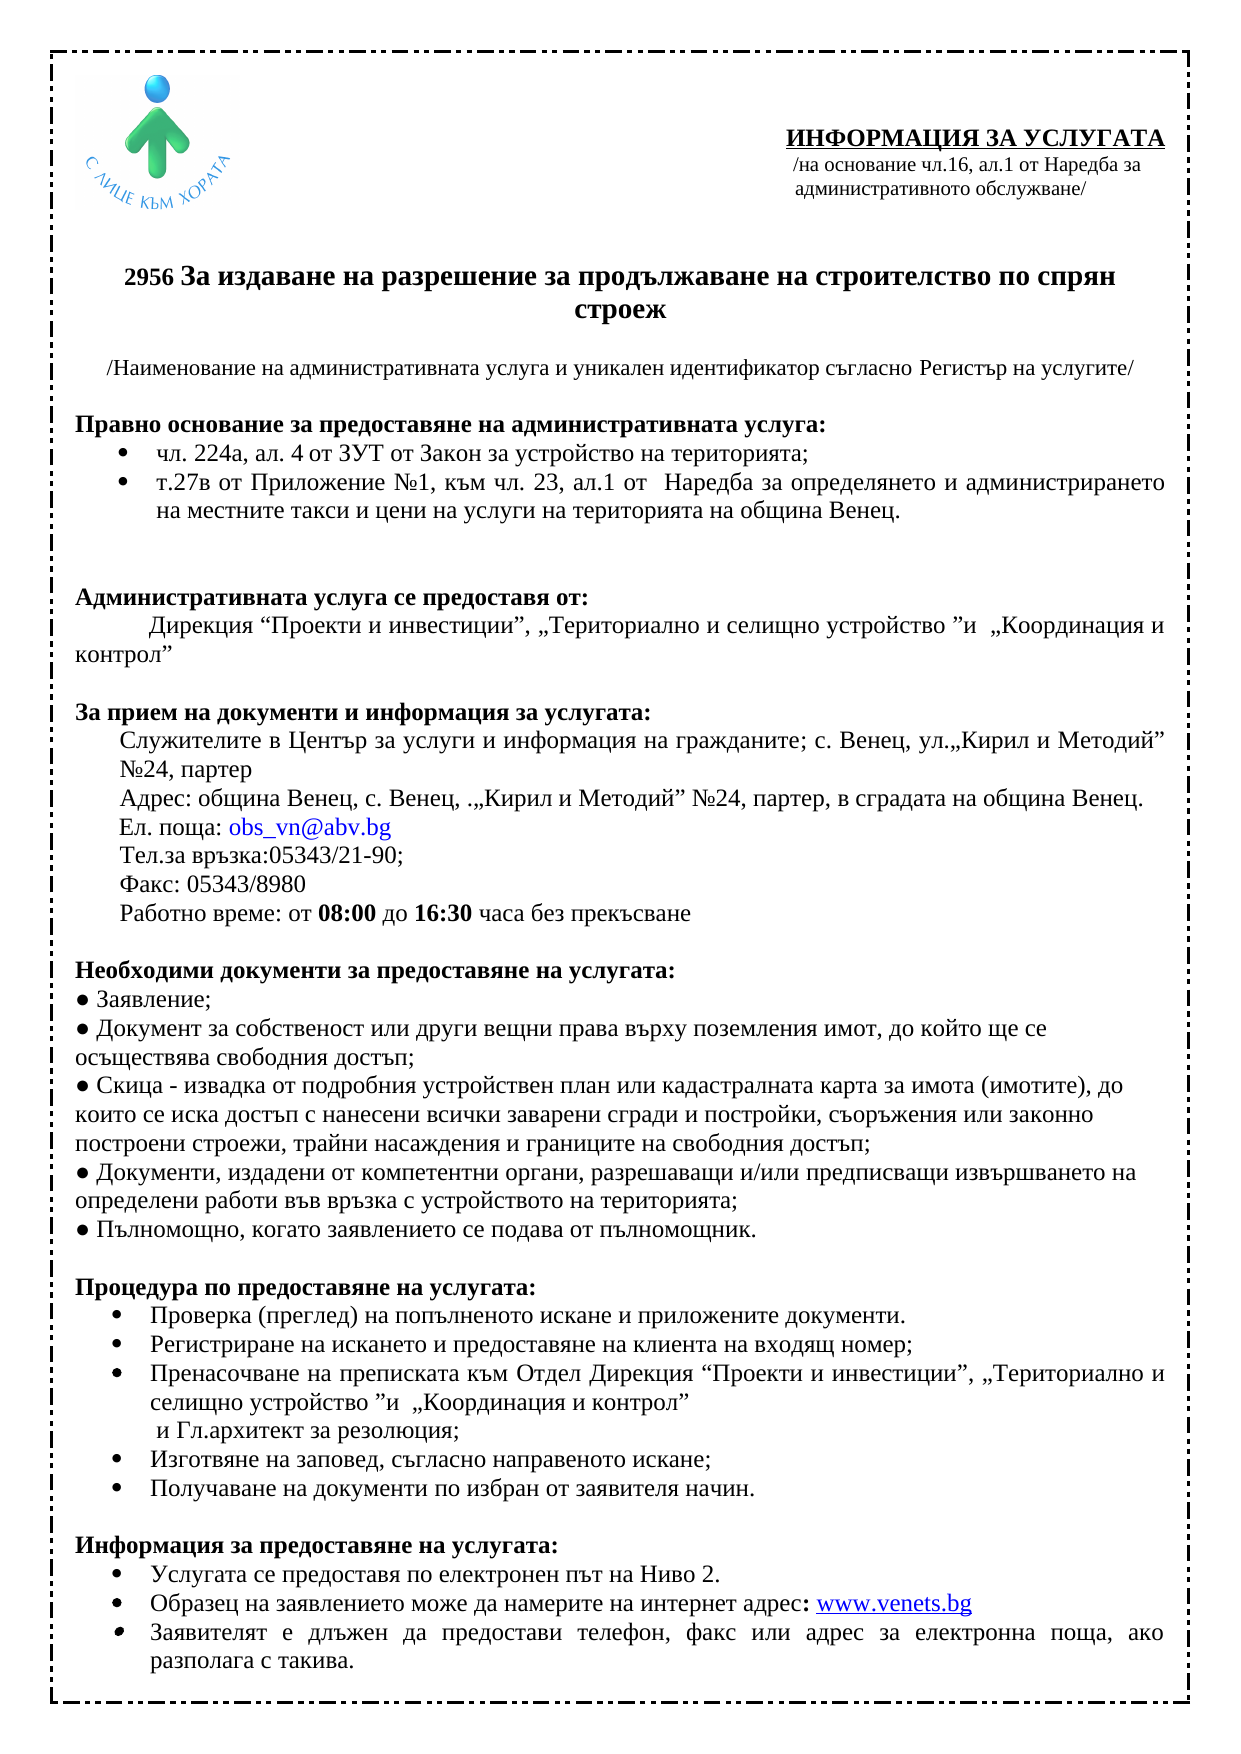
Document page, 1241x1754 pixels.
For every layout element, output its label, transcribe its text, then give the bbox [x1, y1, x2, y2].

text Информация за предоставяне на услугата: [75, 1531, 1165, 1559]
text Правно основание за предоставяне на административната услуга: [75, 409, 1165, 438]
list Заявителят е длъжен да предостави телефон, факс или адрес за електронна поща, ако разполага с такива. [112, 1617, 1165, 1674]
list Регистриране на искането и предоставяне на клиента на входящ номер; [112, 1329, 1165, 1358]
list Получаване на документи по избран от заявителя начин. [112, 1473, 1165, 1502]
text Факс: 05343/8980 [119, 869, 1165, 898]
text Ел. поща: obs_vn@abv.bg [75, 812, 1165, 841]
text Работно време: от 08:00 до 16:30 часа без прекъсване [119, 898, 1165, 927]
text 2956 За издаване на разрешение за продължаване на строителство по спрян строеж [75, 258, 1165, 325]
text Административната услуга се предоставя от: [75, 582, 1165, 611]
text и Гл.архитект за резолюция; [112, 1416, 1165, 1444]
text ● Заявление; ● Документ за собственост или други вещни права върху поземления имот, до който ще се осъществява свободния достъп; ● Скица - извадка от подробния устройствен план или кадастралната карта за имота (имотите), до които се иска достъп с нанесени всички заварени сгради и постройки, съоръжения или законно построени строежи, трайни насаждения и границите на свободния достъп; ● Документи, издадени от компетентни органи, разрешаващи и/или предписващи извършването на определени работи във връзка с устройството на територията; ● Пълномощно, когато заявлението се подава от пълномощник. [75, 984, 1165, 1243]
list Проверка (преглед) на попълненото искане и приложените документи. [112, 1301, 1165, 1329]
text административното обслужване/ [240, 176, 1165, 200]
text Тел.за връзка:05343/21-90; [119, 841, 1165, 869]
text Процедура по предоставяне на услугата: [75, 1272, 1165, 1301]
text Адрес: община Венец, с. Венец, .„Кирил и Методий” №24, партер, в сградата на община Венец. [119, 783, 1165, 812]
text Дирекция “Проекти и инвестиции”, „Териториално и селищно устройство ”и „Координация и контрол” [75, 611, 1165, 668]
list Изготвяне на заповед, съгласно направеното искане; [112, 1444, 1165, 1473]
text Необходими документи за предоставяне на услугата: [75, 956, 1165, 984]
list Услугата се предоставя по електронен път на Ниво 2. [112, 1559, 1165, 1588]
list т.27в от Приложение №1, към чл. 23, ал.1 от Наредба за определянето и администрирането на местните такси и цени на услуги на територията на община Венец. [119, 467, 1165, 524]
list чл. 224а, ал. 4 от ЗУТ от Закон за устройство на територията; [119, 438, 1165, 467]
list Образец на заявлението може да намерите на интернет адрес: www.venets.bg [112, 1588, 1165, 1617]
text За прием на документи и информация за услугата: [75, 697, 1165, 726]
text /Наименование на административната услуга и уникален идентификатор съгласно Регистър на услугите/ [75, 354, 1165, 381]
text /на основание чл.16, ал.1 от Наредба за [240, 152, 1165, 176]
text Служителите в Център за услуги и информация на гражданите; с. Венец, ул.„Кирил и Методий” №24, партер [119, 726, 1165, 783]
list Пренасочване на преписката към Отдел Дирекция “Проекти и инвестиции”, „Териториално и селищно устройство ”и „Координация и контрол” [112, 1358, 1165, 1416]
text ИНФОРМАЦИЯ ЗА УСЛУГАТА [240, 123, 1165, 152]
